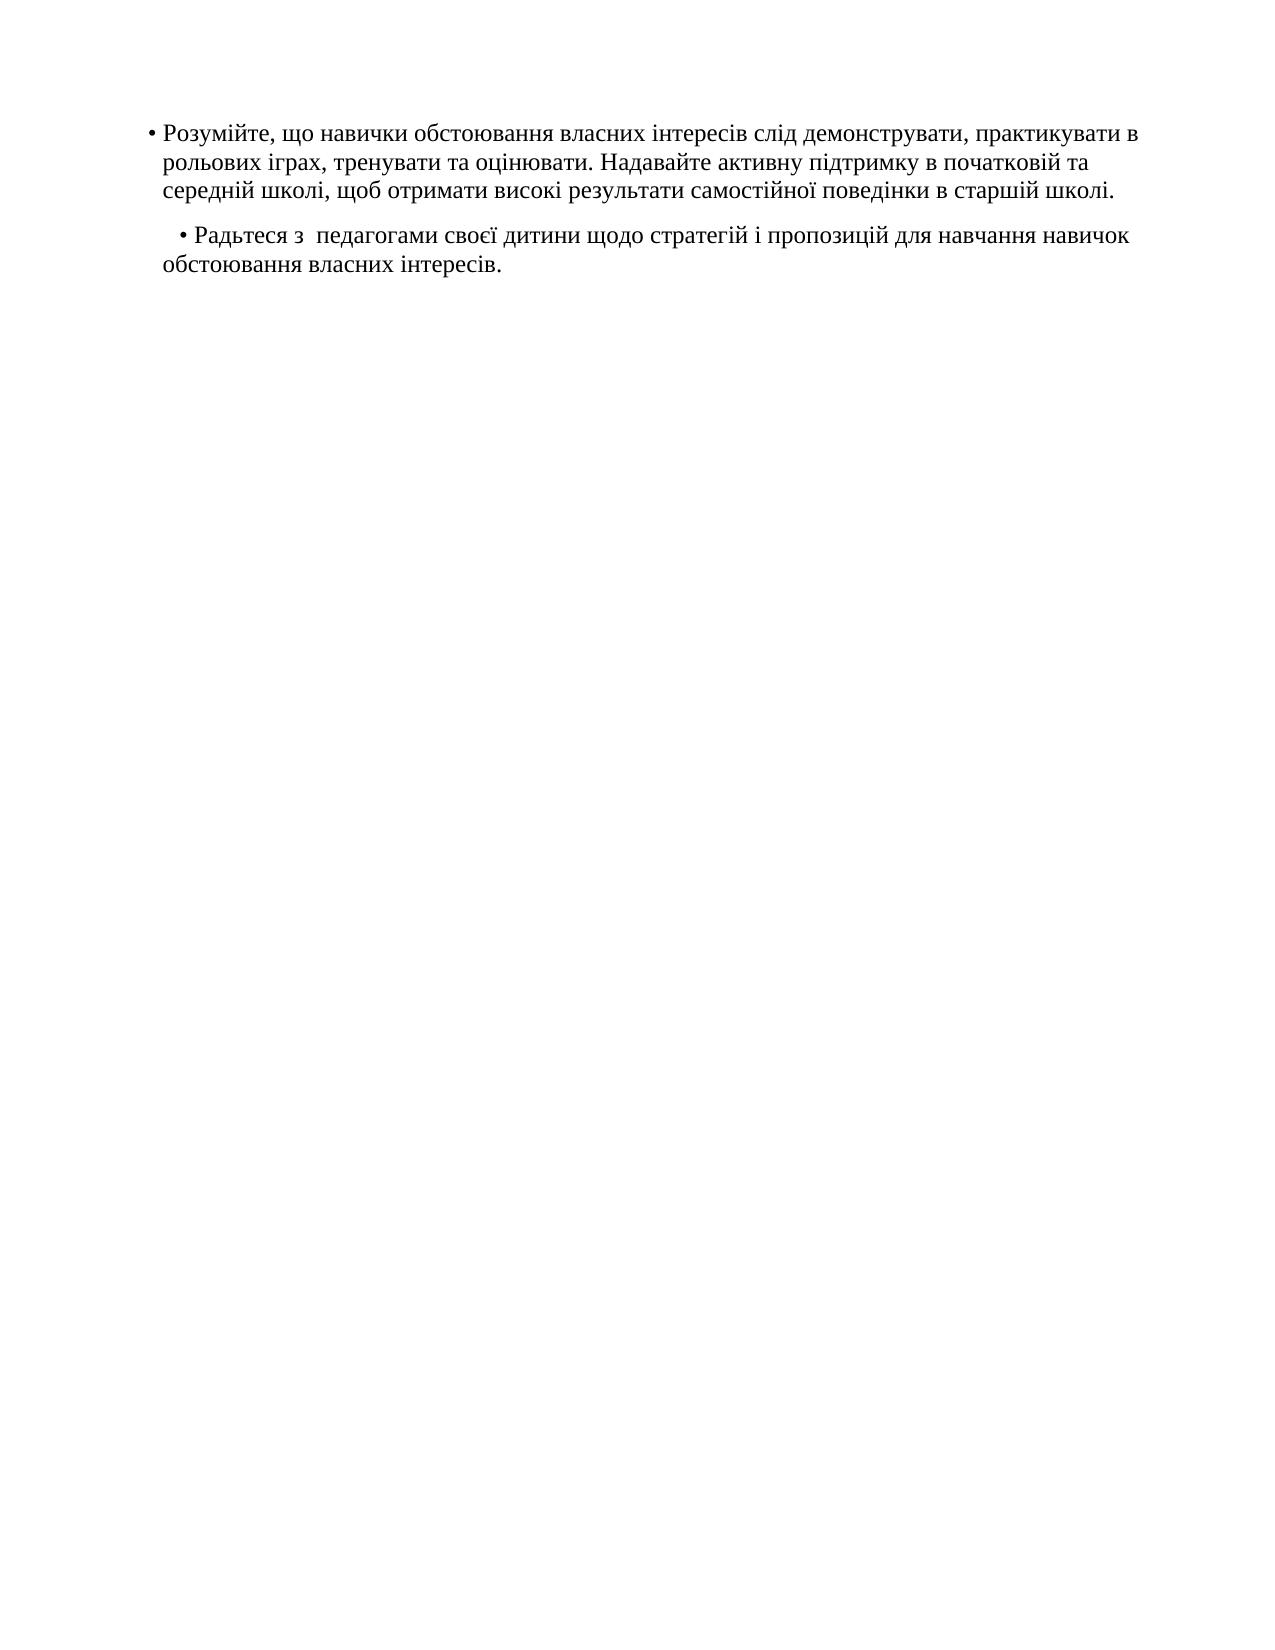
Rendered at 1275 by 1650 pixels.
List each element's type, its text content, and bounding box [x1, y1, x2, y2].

text • Радьтеся з педагогами своєї дитини щодо стратегій і пропозицій для навчання навичок обстоювання власних інтересів. [148, 220, 1186, 277]
text • Розумійте, що навички обстоювання власних інтересів слід демонструвати, практикувати в рольових іграх, тренувати та оцінювати. Надавайте активну підтримку в початковій та середній школі, щоб отримати високі результати самостійної поведінки в старшій школі. [148, 118, 1186, 204]
